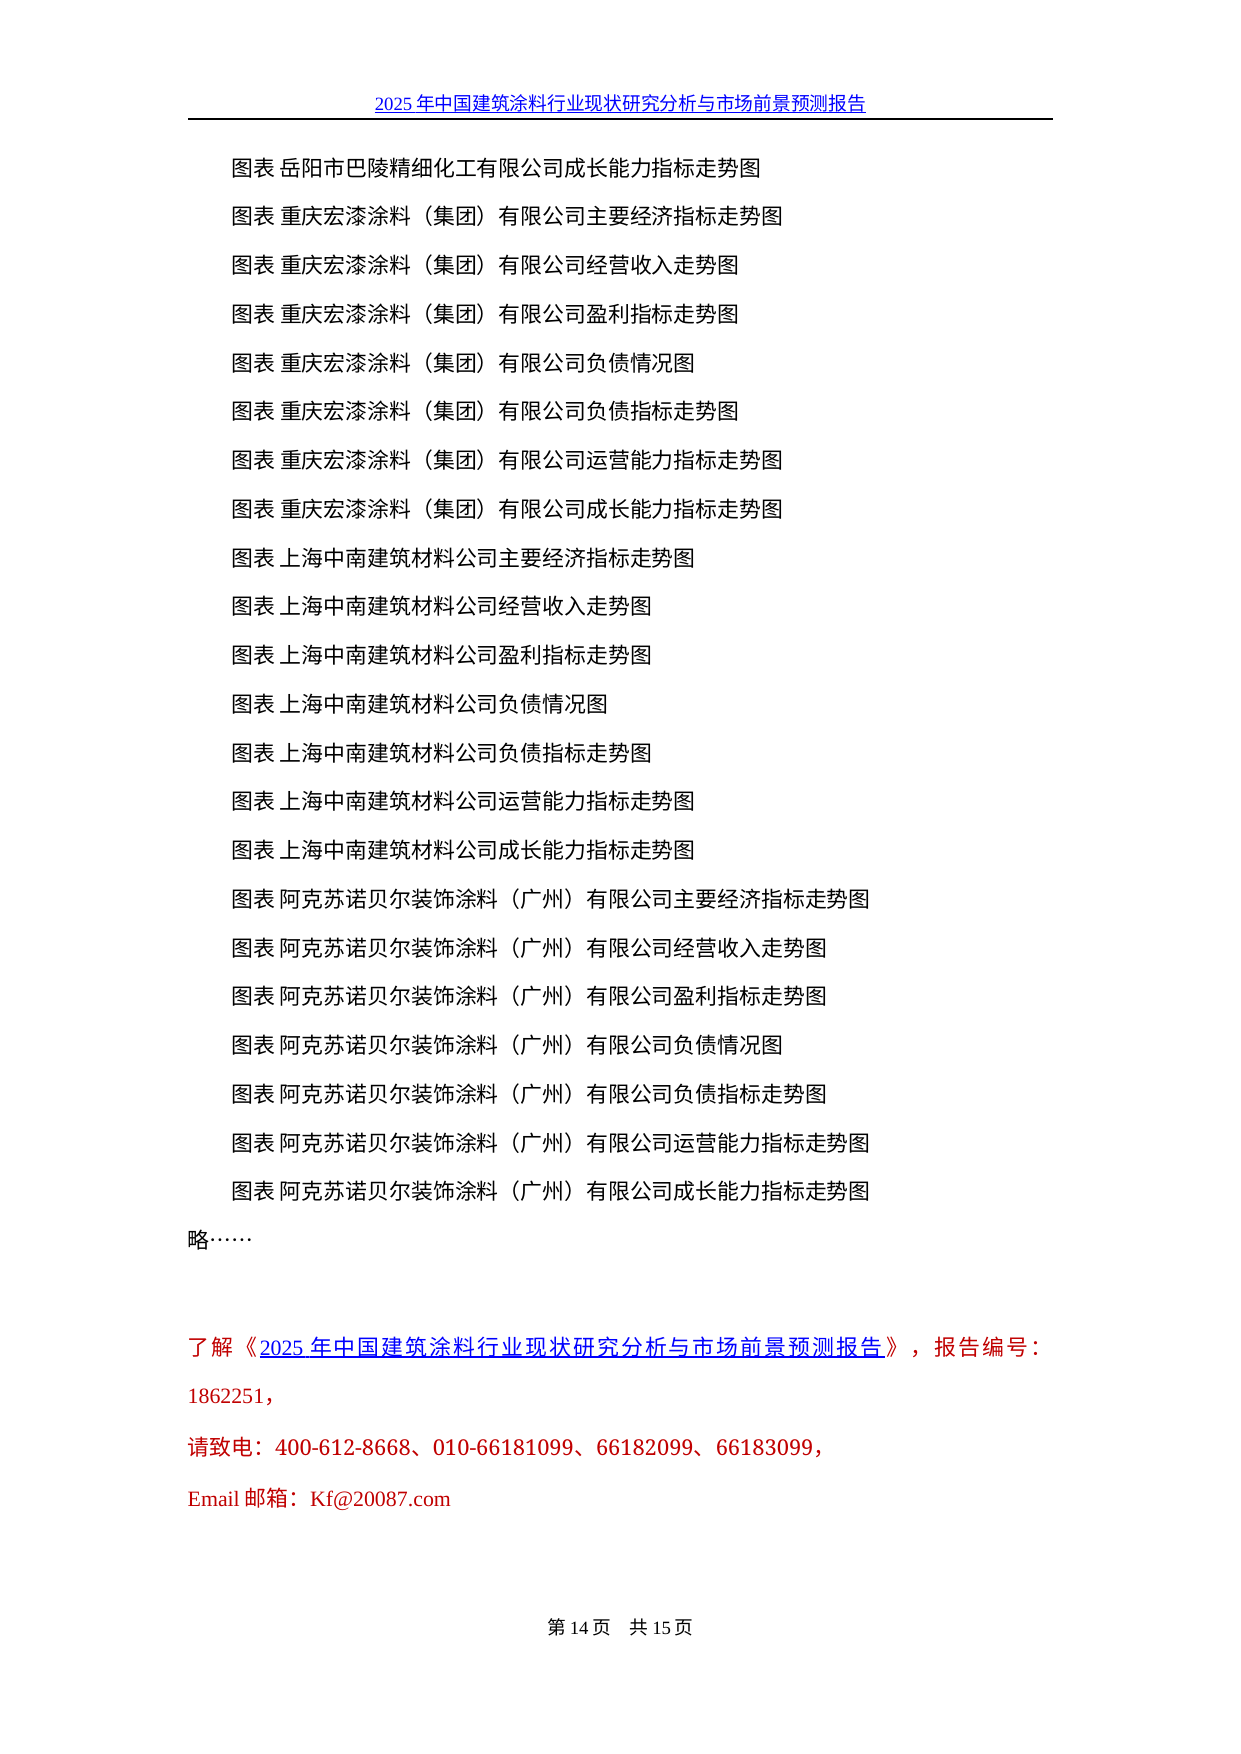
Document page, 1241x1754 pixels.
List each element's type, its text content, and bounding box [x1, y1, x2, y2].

text 了解《2025年中国建筑涂料行业现状研究分析与市场前景预测报告》，报告编号：1862251， [187, 1329, 1053, 1410]
text Email邮箱：Kf@20087.com [187, 1481, 1053, 1513]
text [187, 150, 1053, 1255]
text 请致电：400-612-8668、010-66181099、66182099、66183099， [187, 1429, 1053, 1462]
